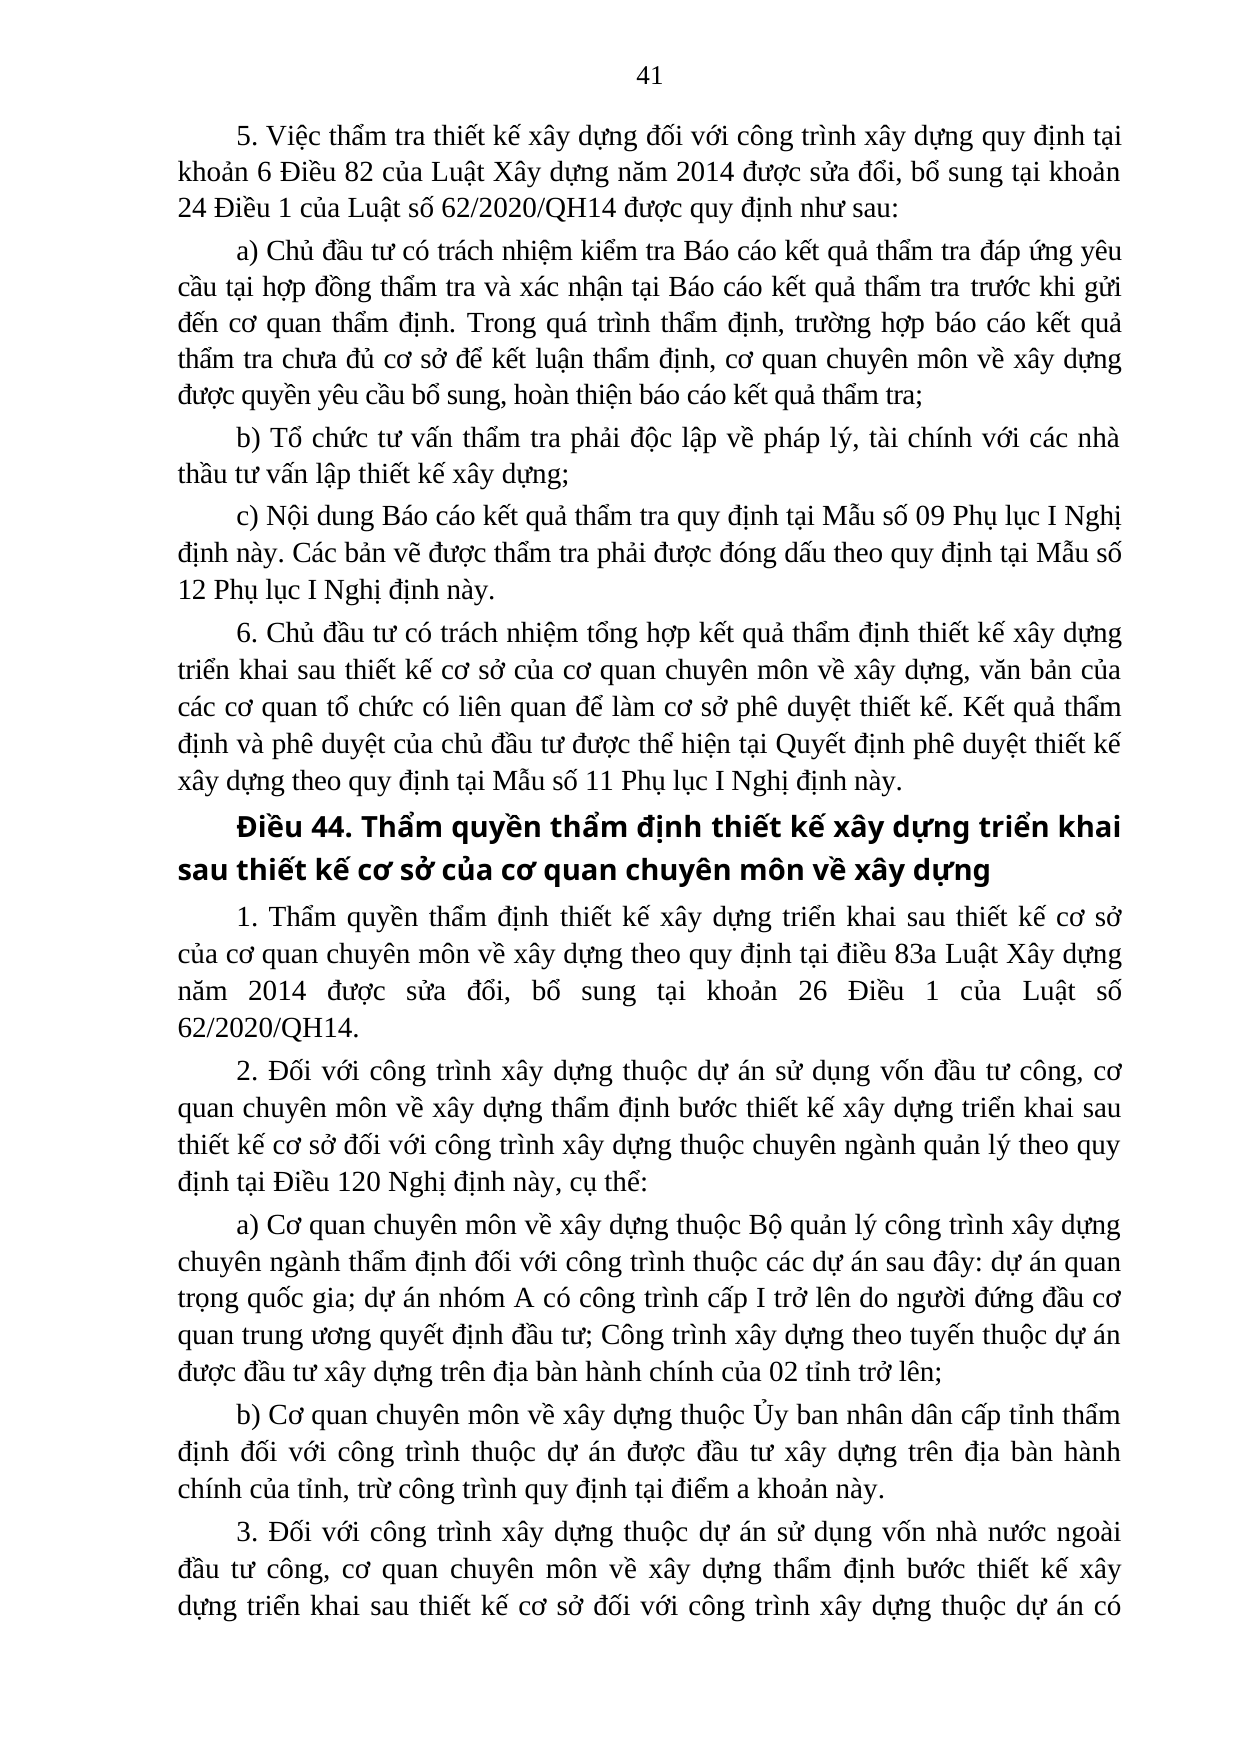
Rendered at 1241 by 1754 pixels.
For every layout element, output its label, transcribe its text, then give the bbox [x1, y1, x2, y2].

text a) Cơ quan chuyên môn về xây dựng thuộc Bộ quản lý công trình xây dựng chuyên ngành thẩm định đối với công trình thuộc các dự án sau đây: dự án quan trọng quốc gia; dự án nhóm A có công trình cấp I trở lên do người đứng đầu cơ quan trung ương quyết định đầu tư; Công trình xây dựng theo tuyến thuộc dự án được đầu tư xây dựng trên địa bàn hành chính của 02 tỉnh trở lên; [177, 1207, 1122, 1388]
text 5. Việc thẩm tra thiết kế xây dựng đối với công trình xây dựng quy định tại khoản 6 Điều 82 của Luật Xây dựng năm 2014 được sửa đổi, bổ sung tại khoản 24 Điều 1 của Luật số 62/2020/QH14 được quy định như sau: [177, 118, 1122, 224]
text 6. Chủ đầu tư có trách nhiệm tổng hợp kết quả thẩm định thiết kế xây dựng triển khai sau thiết kế cơ sở của cơ quan chuyên môn về xây dựng, văn bản của các cơ quan tổ chức có liên quan để làm cơ sở phê duyệt thiết kế. Kết quả thẩm định và phê duyệt của chủ đầu tư được thể hiện tại Quyết định phê duyệt thiết kế xây dựng theo quy định tại Mẫu số 11 Phụ lục I Nghị định này. [177, 615, 1122, 796]
text b) Cơ quan chuyên môn về xây dựng thuộc Ủy ban nhân dân cấp tỉnh thẩm định đối với công trình thuộc dự án được đầu tư xây dựng trên địa bàn hành chính của tỉnh, trừ công trình quy định tại điểm a khoản này. [177, 1397, 1122, 1505]
text c) Nội dung Báo cáo kết quả thẩm tra quy định tại Mẫu số 09 Phụ lục I Nghị định này. Các bản vẽ được thẩm tra phải được đóng dấu theo quy định tại Mẫu số 12 Phụ lục I Nghị định này. [177, 498, 1122, 606]
text 2. Đối với công trình xây dựng thuộc dự án sử dụng vốn đầu tư công, cơ quan chuyên môn về xây dựng thẩm định bước thiết kế xây dựng triển khai sau thiết kế cơ sở đối với công trình xây dựng thuộc chuyên ngành quản lý theo quy định tại Điều 120 Nghị định này, cụ thể: [177, 1053, 1122, 1197]
text a) Chủ đầu tư có trách nhiệm kiểm tra Báo cáo kết quả thẩm tra đáp ứng yêu cầu tại hợp đồng thẩm tra và xác nhận tại Báo cáo kết quả thẩm tra trước khi gửi đến cơ quan thẩm định. Trong quá trình thẩm định, trường hợp báo cáo kết quả thẩm tra chưa đủ cơ sở để kết luận thẩm định, cơ quan chuyên môn về xây dựng được quyền yêu cầu bổ sung, hoàn thiện báo cáo kết quả thẩm tra; [177, 233, 1122, 411]
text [177, 1514, 1122, 1622]
text Điều 44. Thẩm quyền thẩm định thiết kế xây dựng triển khai sau thiết kế cơ sở của cơ quan chuyên môn về xây dựng [177, 806, 1122, 889]
text b) Tổ chức tư vấn thẩm tra phải độc lập về pháp lý, tài chính với các nhà thầu tư vấn lập thiết kế xây dựng; [177, 420, 1122, 489]
text 1. Thẩm quyền thẩm định thiết kế xây dựng triển khai sau thiết kế cơ sở của cơ quan chuyên môn về xây dựng theo quy định tại điều 83a Luật Xây dựng năm 2014 được sửa đổi, bổ sung tại khoản 26 Điều 1 của Luật số 62/2020/QH14. [177, 899, 1122, 1043]
